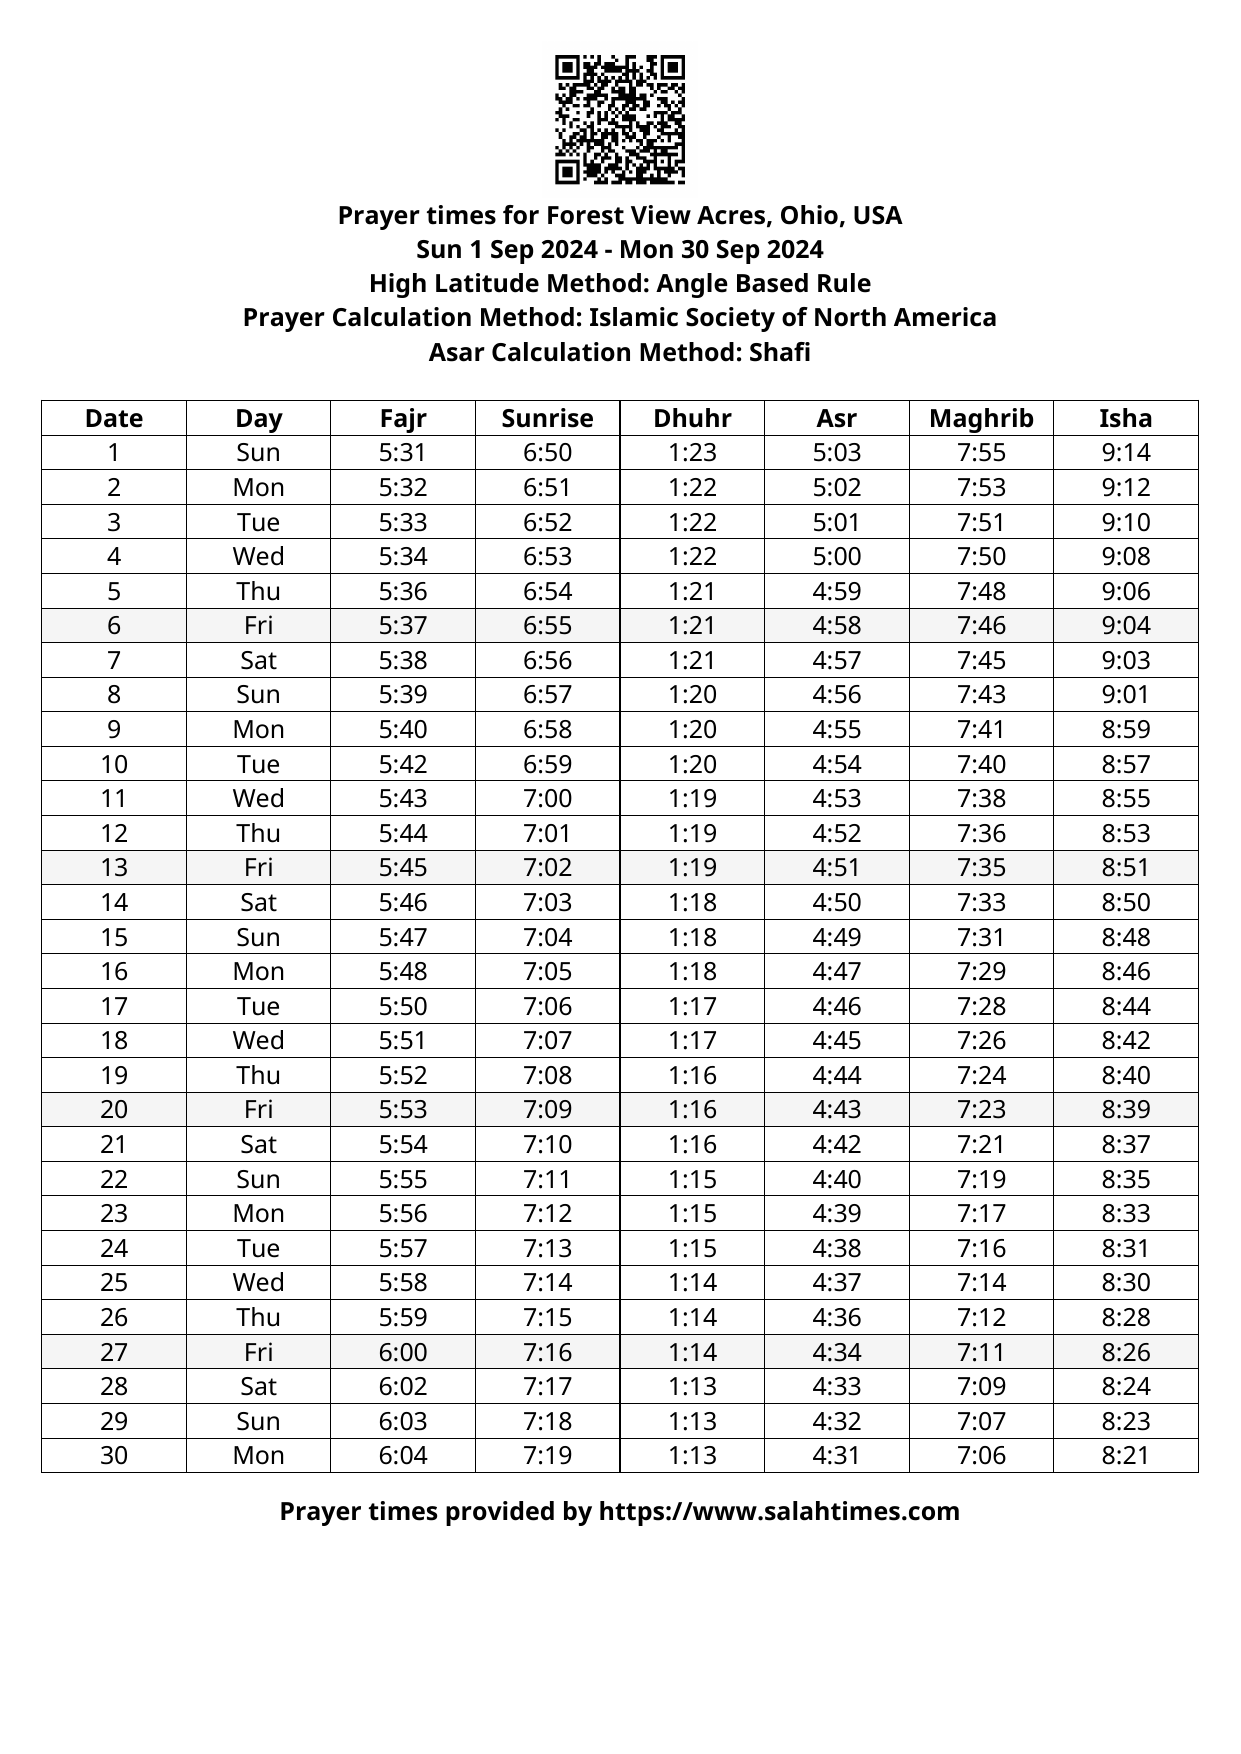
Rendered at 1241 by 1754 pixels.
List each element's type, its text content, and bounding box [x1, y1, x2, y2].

table_cell 9:03 [1054, 643, 1198, 677]
table_cell 5:46 [331, 885, 475, 919]
table_cell 7:17 [910, 1196, 1053, 1230]
table_cell 7:13 [476, 1231, 619, 1264]
table_cell 5:01 [765, 505, 909, 538]
table_cell 7:55 [910, 436, 1053, 469]
table_cell 8:24 [1054, 1369, 1198, 1403]
table_cell 5:39 [331, 678, 475, 711]
table_cell 4 [42, 539, 186, 573]
table_cell Sun [187, 920, 330, 953]
table_cell 11 [42, 781, 186, 815]
table_cell 7:38 [910, 781, 1053, 815]
table_cell 7:11 [910, 1335, 1053, 1368]
table_header Maghrib [910, 401, 1053, 434]
table_cell 7:04 [476, 920, 619, 953]
table_cell Sat [187, 885, 330, 919]
table_cell 8:39 [1054, 1093, 1198, 1126]
table_cell Sat [187, 643, 330, 677]
table_cell 1 [42, 436, 186, 469]
table_cell 4:34 [765, 1335, 909, 1368]
table_cell 4:43 [765, 1093, 909, 1126]
table_cell 9:04 [1054, 609, 1198, 642]
table_cell Tue [187, 747, 330, 780]
table_cell 1:18 [621, 954, 764, 988]
table_cell 7 [42, 643, 186, 677]
table_cell 1:19 [621, 851, 764, 884]
table_cell 5:54 [331, 1127, 475, 1161]
table_cell Tue [187, 989, 330, 1022]
table_cell 9:01 [1054, 678, 1198, 711]
table_cell Mon [187, 954, 330, 988]
table_cell Fri [187, 1335, 330, 1368]
table_cell 7:41 [910, 712, 1053, 746]
table_cell 7:07 [910, 1404, 1053, 1437]
table_cell 1:17 [621, 989, 764, 1022]
table_cell 7:17 [476, 1369, 619, 1403]
table_cell 7:29 [910, 954, 1053, 988]
table_cell 5:53 [331, 1093, 475, 1126]
table_cell 5:47 [331, 920, 475, 953]
table_cell Thu [187, 1300, 330, 1334]
table_cell 7:48 [910, 574, 1053, 607]
table_cell 4:46 [765, 989, 909, 1022]
table_cell 6:52 [476, 505, 619, 538]
picture [542, 41, 699, 198]
table_cell 1:20 [621, 747, 764, 780]
table_cell 4:37 [765, 1266, 909, 1299]
table_cell 6:54 [476, 574, 619, 607]
table_cell 4:42 [765, 1127, 909, 1161]
table_cell 7:19 [910, 1162, 1053, 1195]
table_cell 28 [42, 1369, 186, 1403]
table_cell Thu [187, 816, 330, 849]
table_cell Tue [187, 505, 330, 538]
table_cell 4:31 [765, 1439, 909, 1472]
table_cell 5:50 [331, 989, 475, 1022]
table_cell 4:49 [765, 920, 909, 953]
table_cell 7:21 [910, 1127, 1053, 1161]
table_cell 7:00 [476, 781, 619, 815]
table_cell 4:58 [765, 609, 909, 642]
table_cell 5:56 [331, 1196, 475, 1230]
table_cell 1:13 [621, 1369, 764, 1403]
table_header Fajr [331, 401, 475, 434]
table_cell 7:23 [910, 1093, 1053, 1126]
table_cell 7:01 [476, 816, 619, 849]
table_cell 8:35 [1054, 1162, 1198, 1195]
table_cell 1:19 [621, 781, 764, 815]
text Prayer Calculation Method: Islamic Society of North America [42, 300, 1198, 334]
table_cell 7:16 [910, 1231, 1053, 1264]
table_cell 8:53 [1054, 816, 1198, 849]
table_cell 7:33 [910, 885, 1053, 919]
table_cell 4:45 [765, 1024, 909, 1057]
table_cell 4:33 [765, 1369, 909, 1403]
table_cell 1:20 [621, 678, 764, 711]
table_cell 4:57 [765, 643, 909, 677]
table_cell 6:04 [331, 1439, 475, 1472]
text Asar Calculation Method: Shafi [42, 334, 1198, 368]
table_header Dhuhr [621, 401, 764, 434]
table_cell 5 [42, 574, 186, 607]
table_cell 18 [42, 1024, 186, 1057]
table_header Asr [765, 401, 909, 434]
table_cell 5:48 [331, 954, 475, 988]
table_cell 7:12 [476, 1196, 619, 1230]
table_cell Sat [187, 1127, 330, 1161]
table_header Isha [1054, 401, 1198, 434]
table_cell 4:32 [765, 1404, 909, 1437]
table_cell 5:00 [765, 539, 909, 573]
table_cell 7:06 [476, 989, 619, 1022]
table_cell 1:18 [621, 885, 764, 919]
table_cell 4:54 [765, 747, 909, 780]
table_cell 26 [42, 1300, 186, 1334]
table_cell 7:28 [910, 989, 1053, 1022]
table_header Day [187, 401, 330, 434]
table_cell 1:14 [621, 1266, 764, 1299]
table_cell 7:06 [910, 1439, 1053, 1472]
table_cell 3 [42, 505, 186, 538]
table_cell Wed [187, 1024, 330, 1057]
table_cell 8:31 [1054, 1231, 1198, 1264]
table_cell 8:28 [1054, 1300, 1198, 1334]
table_cell Thu [187, 1058, 330, 1092]
table_cell 7:15 [476, 1300, 619, 1334]
table_cell 6:55 [476, 609, 619, 642]
table_cell 27 [42, 1335, 186, 1368]
table_cell 7:36 [910, 816, 1053, 849]
table_cell 8:42 [1054, 1024, 1198, 1057]
table_cell 8:55 [1054, 781, 1198, 815]
table_cell Wed [187, 539, 330, 573]
table_cell 7:16 [476, 1335, 619, 1368]
table_cell Wed [187, 1266, 330, 1299]
table_cell 7:18 [476, 1404, 619, 1437]
table_cell 19 [42, 1058, 186, 1092]
table_cell 8:23 [1054, 1404, 1198, 1437]
table_cell 9:06 [1054, 574, 1198, 607]
table_cell 7:02 [476, 851, 619, 884]
table_cell 5:32 [331, 470, 475, 504]
table_cell Sun [187, 436, 330, 469]
table_cell 7:53 [910, 470, 1053, 504]
table_cell 8:40 [1054, 1058, 1198, 1092]
table_cell 21 [42, 1127, 186, 1161]
table_cell 1:14 [621, 1300, 764, 1334]
table_cell 4:51 [765, 851, 909, 884]
table_cell 5:58 [331, 1266, 475, 1299]
table_cell Fri [187, 851, 330, 884]
table_cell 8 [42, 678, 186, 711]
table_cell 15 [42, 920, 186, 953]
table_cell 1:13 [621, 1404, 764, 1437]
table_cell 7:19 [476, 1439, 619, 1472]
table_cell 8:21 [1054, 1439, 1198, 1472]
table_cell 5:43 [331, 781, 475, 815]
table_cell 4:53 [765, 781, 909, 815]
table_cell 10 [42, 747, 186, 780]
table_cell 1:16 [621, 1058, 764, 1092]
table_cell 4:40 [765, 1162, 909, 1195]
table_cell 7:46 [910, 609, 1053, 642]
table_cell 6:00 [331, 1335, 475, 1368]
table_cell 7:03 [476, 885, 619, 919]
table_cell 4:56 [765, 678, 909, 711]
text Prayer times for Forest View Acres, Ohio, USA [42, 198, 1198, 232]
table_cell 6:58 [476, 712, 619, 746]
table_cell 8:51 [1054, 851, 1198, 884]
table_cell 16 [42, 954, 186, 988]
table_cell 5:37 [331, 609, 475, 642]
table_cell 20 [42, 1093, 186, 1126]
table_cell 6 [42, 609, 186, 642]
table_cell 4:47 [765, 954, 909, 988]
table_cell 8:57 [1054, 747, 1198, 780]
table_cell 6:02 [331, 1369, 475, 1403]
table_cell 5:03 [765, 436, 909, 469]
table_cell 5:51 [331, 1024, 475, 1057]
table_cell 1:22 [621, 470, 764, 504]
table_cell 30 [42, 1439, 186, 1472]
table_cell 7:09 [910, 1369, 1053, 1403]
table_cell 7:50 [910, 539, 1053, 573]
table_cell 12 [42, 816, 186, 849]
table_cell 7:24 [910, 1058, 1053, 1092]
table_cell 9:14 [1054, 436, 1198, 469]
table_cell 1:20 [621, 712, 764, 746]
table_cell 4:50 [765, 885, 909, 919]
table_cell 1:22 [621, 505, 764, 538]
table_cell 8:44 [1054, 989, 1198, 1022]
table_cell 24 [42, 1231, 186, 1264]
table_cell 7:14 [476, 1266, 619, 1299]
table_cell 6:59 [476, 747, 619, 780]
table_cell 1:21 [621, 609, 764, 642]
text Prayer times provided by https://www.salahtimes.com [42, 1494, 1198, 1528]
table_cell 8:59 [1054, 712, 1198, 746]
text Sun 1 Sep 2024 - Mon 30 Sep 2024 [42, 232, 1198, 266]
table_cell 22 [42, 1162, 186, 1195]
table_cell 7:35 [910, 851, 1053, 884]
table_cell Sun [187, 678, 330, 711]
table_cell 4:39 [765, 1196, 909, 1230]
table_cell 1:15 [621, 1196, 764, 1230]
table_cell 8:48 [1054, 920, 1198, 953]
table_cell 5:42 [331, 747, 475, 780]
table_cell 7:26 [910, 1024, 1053, 1057]
text High Latitude Method: Angle Based Rule [42, 266, 1198, 300]
table_cell 8:30 [1054, 1266, 1198, 1299]
table_cell 5:44 [331, 816, 475, 849]
table_cell 1:18 [621, 920, 764, 953]
table_cell Tue [187, 1231, 330, 1264]
table_cell 9:08 [1054, 539, 1198, 573]
table_header Date [42, 401, 186, 434]
table_cell 7:11 [476, 1162, 619, 1195]
table_cell 7:14 [910, 1266, 1053, 1299]
table_cell 4:44 [765, 1058, 909, 1092]
table_cell 9:10 [1054, 505, 1198, 538]
table_cell 1:15 [621, 1231, 764, 1264]
table_cell 9 [42, 712, 186, 746]
table_cell 7:12 [910, 1300, 1053, 1334]
table_cell 1:13 [621, 1439, 764, 1472]
table_cell 5:02 [765, 470, 909, 504]
table_header Sunrise [476, 401, 619, 434]
table_cell Thu [187, 574, 330, 607]
table_cell 5:33 [331, 505, 475, 538]
table_cell 7:09 [476, 1093, 619, 1126]
table_cell 7:43 [910, 678, 1053, 711]
table_cell 1:22 [621, 539, 764, 573]
table_cell Mon [187, 1196, 330, 1230]
table_cell 8:33 [1054, 1196, 1198, 1230]
table_cell 8:46 [1054, 954, 1198, 988]
table_cell 4:38 [765, 1231, 909, 1264]
table_cell Mon [187, 712, 330, 746]
table_cell 7:51 [910, 505, 1053, 538]
table_cell 5:55 [331, 1162, 475, 1195]
table_cell 2 [42, 470, 186, 504]
table_cell 1:23 [621, 436, 764, 469]
table_cell Fri [187, 609, 330, 642]
table_cell 5:59 [331, 1300, 475, 1334]
table_cell 4:59 [765, 574, 909, 607]
table_cell 6:57 [476, 678, 619, 711]
table_cell 1:16 [621, 1127, 764, 1161]
table_cell 1:15 [621, 1162, 764, 1195]
table_cell 5:52 [331, 1058, 475, 1092]
table_cell 6:56 [476, 643, 619, 677]
table_cell 7:07 [476, 1024, 619, 1057]
table_cell 1:19 [621, 816, 764, 849]
table_cell 4:36 [765, 1300, 909, 1334]
table_cell 4:52 [765, 816, 909, 849]
table_cell 6:51 [476, 470, 619, 504]
table_cell 7:05 [476, 954, 619, 988]
table_cell Sun [187, 1404, 330, 1437]
table_cell 5:31 [331, 436, 475, 469]
table_cell 25 [42, 1266, 186, 1299]
table_cell 5:34 [331, 539, 475, 573]
table_cell 5:57 [331, 1231, 475, 1264]
table_cell 7:10 [476, 1127, 619, 1161]
table_cell 5:38 [331, 643, 475, 677]
table_cell 5:36 [331, 574, 475, 607]
table_cell 1:21 [621, 574, 764, 607]
table_cell 9:12 [1054, 470, 1198, 504]
table_cell 7:31 [910, 920, 1053, 953]
table_cell 5:40 [331, 712, 475, 746]
table_cell Mon [187, 470, 330, 504]
table_cell 1:16 [621, 1093, 764, 1126]
table_cell 1:14 [621, 1335, 764, 1368]
table_cell 23 [42, 1196, 186, 1230]
table_cell 17 [42, 989, 186, 1022]
table_cell 6:50 [476, 436, 619, 469]
table_cell 7:45 [910, 643, 1053, 677]
table_cell 7:40 [910, 747, 1053, 780]
table_cell Sat [187, 1369, 330, 1403]
table_cell Sun [187, 1162, 330, 1195]
table_cell 29 [42, 1404, 186, 1437]
table_cell Fri [187, 1093, 330, 1126]
table_cell 8:26 [1054, 1335, 1198, 1368]
table_cell 1:21 [621, 643, 764, 677]
table_cell Wed [187, 781, 330, 815]
table_cell 13 [42, 851, 186, 884]
table_cell 6:03 [331, 1404, 475, 1437]
table_cell 8:50 [1054, 885, 1198, 919]
table_cell 5:45 [331, 851, 475, 884]
table_cell Mon [187, 1439, 330, 1472]
table_cell 6:53 [476, 539, 619, 573]
table_cell 14 [42, 885, 186, 919]
table_cell 8:37 [1054, 1127, 1198, 1161]
table_cell 7:08 [476, 1058, 619, 1092]
table_cell 4:55 [765, 712, 909, 746]
table_cell 1:17 [621, 1024, 764, 1057]
